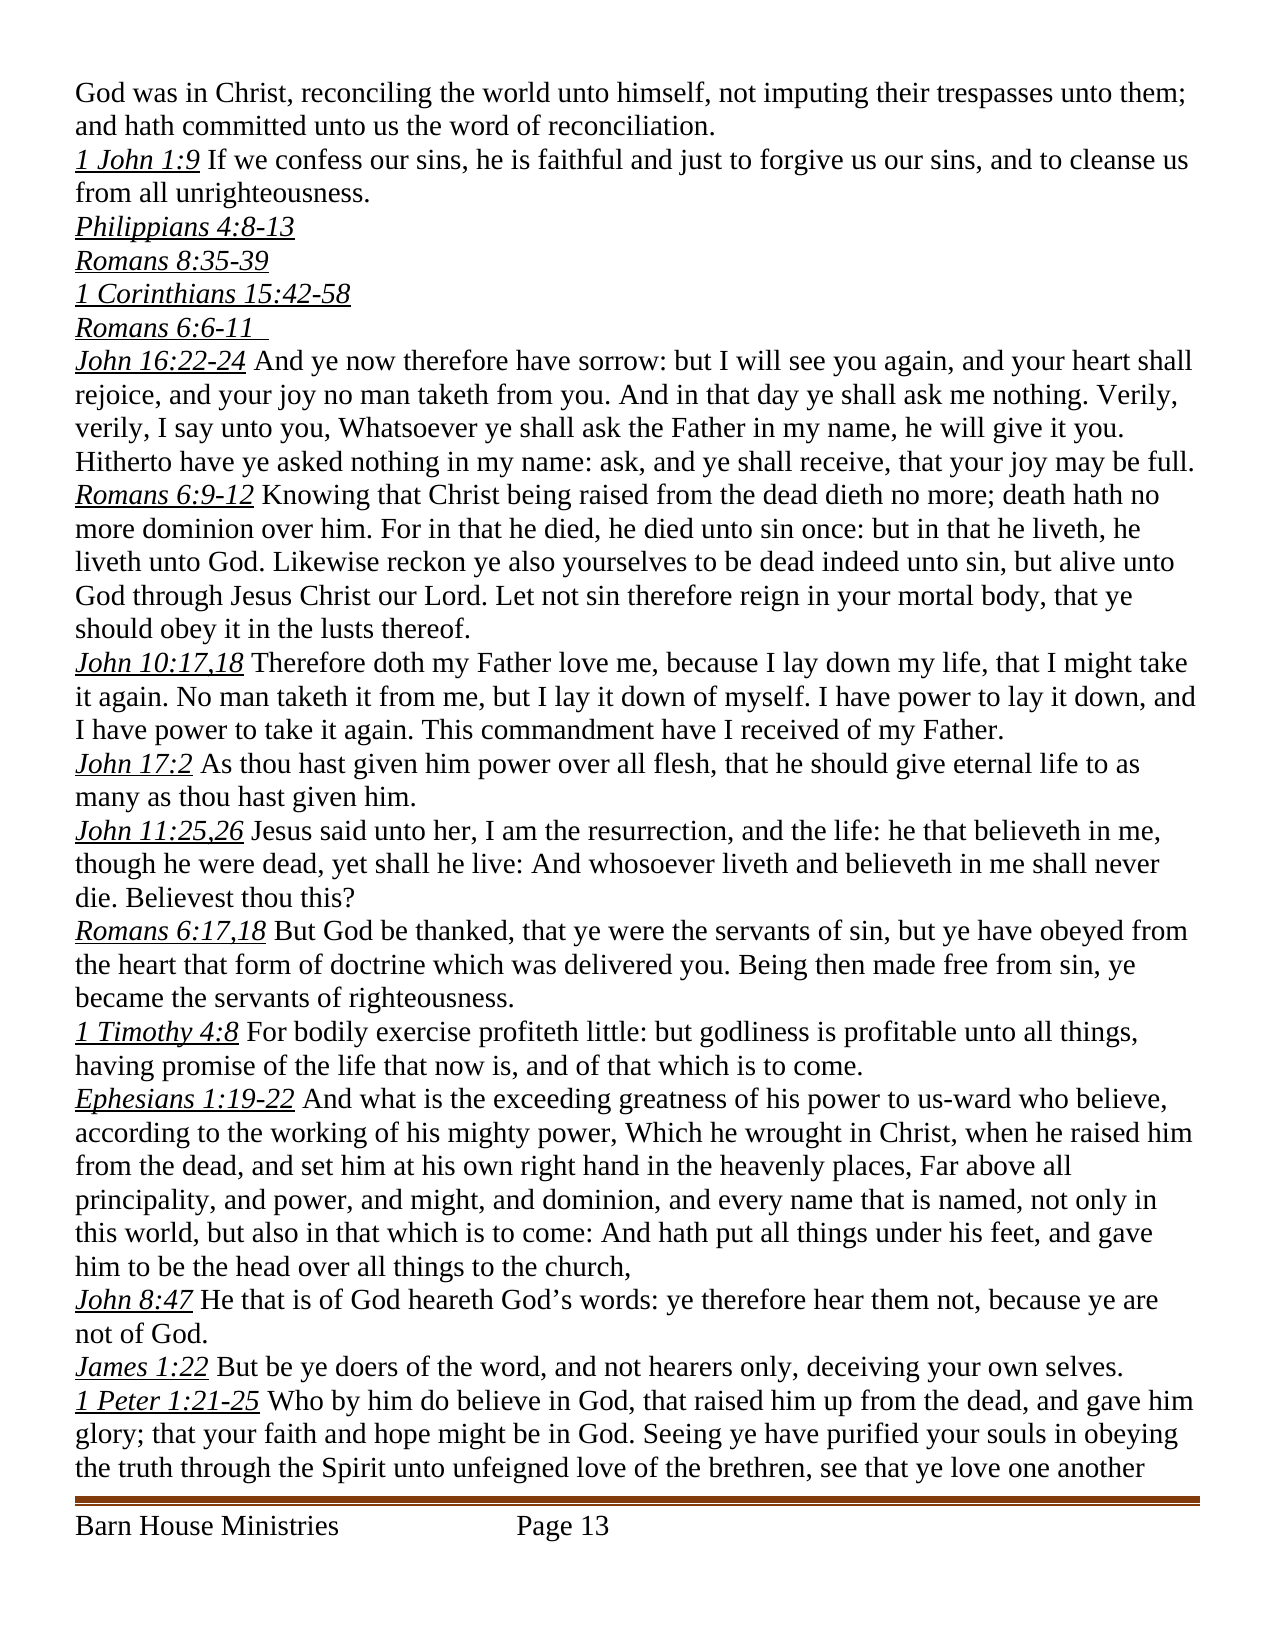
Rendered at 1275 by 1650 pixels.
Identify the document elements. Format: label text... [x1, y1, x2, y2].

text John 16:22-24 And ye now therefore have sorrow: but I will see you again, and your heart shall rejoice, and your joy no man taketh from you. And in that day ye shall ask me nothing. Verily, verily, I say unto you, Whatsoever ye shall ask the Father in my name, he will give it you. Hitherto have ye asked nothing in my name: ask, and ye shall receive, that your joy may be full. [75, 343, 1200, 477]
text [75, 75, 1200, 142]
text Romans 6:17,18 But God be thanked, that ye were the servants of sin, but ye have obeyed from the heart that form of doctrine which was delivered you. Being then made free from sin, ye became the servants of righteousness. [75, 913, 1200, 1014]
text John 10:17,18 Therefore doth my Father love me, because I lay down my life, that I might take it again. No man taketh it from me, but I lay it down of myself. I have power to lay it down, and I have power to take it again. This commandment have I received of my Father. [75, 645, 1200, 746]
text 1 John 1:9 If we confess our sins, he is faithful and just to forgive us our sins, and to cleanse us from all unrighteousness. [75, 142, 1200, 209]
text John 11:25,26 Jesus said unto her, I am the resurrection, and the life: he that believeth in me, though he were dead, yet shall he live: And whosoever liveth and believeth in me shall never die. Believest thou this? [75, 813, 1200, 913]
text Romans 6:9-12 Knowing that Christ being raised from the dead dieth no more; death hath no more dominion over him. For in that he died, he died unto sin once: but in that he liveth, he liveth unto God. Likewise reckon ye also yourselves to be dead indeed unto sin, but alive unto God through Jesus Christ our Lord. Let not sin therefore reign in your mortal body, that ye should obey it in the lusts thereof. [75, 477, 1200, 645]
text John 8:47 He that is of God heareth God’s words: ye therefore hear them not, because ye are not of God. [75, 1282, 1200, 1349]
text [75, 1383, 1200, 1484]
text Romans 6:6-11 [75, 310, 1200, 343]
text 1 Corinthians 15:42-58 [75, 276, 1200, 310]
text Romans 8:35-39 [75, 243, 1200, 276]
text Ephesians 1:19-22 And what is the exceeding greatness of his power to us-ward who believe, according to the working of his mighty power, Which he wrought in Christ, when he raised him from the dead, and set him at his own right hand in the heavenly places, Far above all principality, and power, and might, and dominion, and every name that is named, not only in this world, but also in that which is to come: And hath put all things under his feet, and gave him to be the head over all things to the church, [75, 1081, 1200, 1282]
text Philippians 4:8-13 [75, 209, 1200, 243]
text 1 Timothy 4:8 For bodily exercise profiteth little: but godliness is profitable unto all things, having promise of the life that now is, and of that which is to come. [75, 1014, 1200, 1081]
text John 17:2 As thou hast given him power over all flesh, that he should give eternal life to as many as thou hast given him. [75, 746, 1200, 813]
text James 1:22 But be ye doers of the word, and not hearers only, deceiving your own selves. [75, 1349, 1200, 1383]
